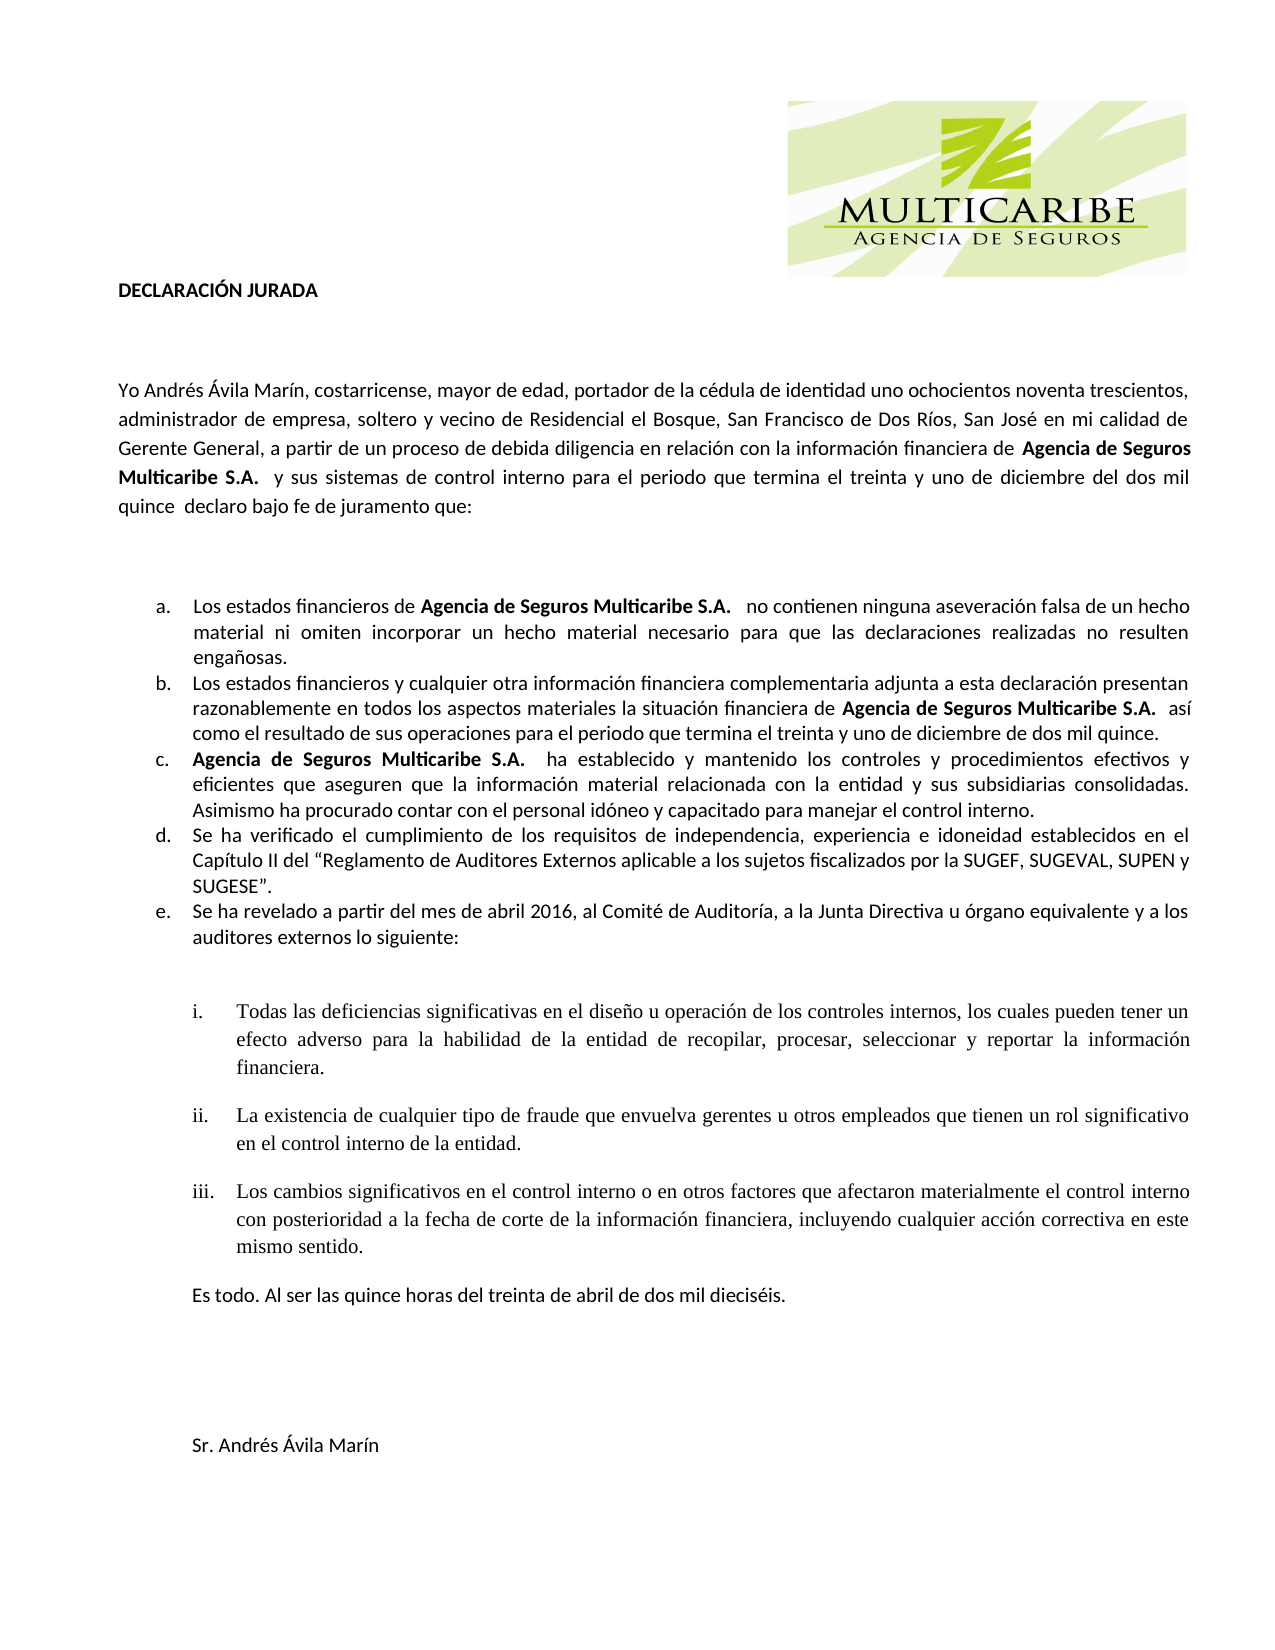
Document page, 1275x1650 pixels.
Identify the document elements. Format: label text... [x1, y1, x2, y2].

picture [787, 101, 1187, 277]
text DECLARACIÓN JURADA [118, 277, 1191, 302]
list Se ha revelado a partir del mes de abril 2016, al Comité de Auditoría, a la Junta Directiva u órgano equivalente y a los auditores externos lo siguiente: [155, 898, 1191, 949]
text ii. La existencia de cualquier tipo de fraude que envuelva gerentes u otros empleados que tienen un rol significativo en el control interno de la entidad. [192, 1103, 1191, 1155]
list Se ha verificado el cumplimiento de los requisitos de independencia, experiencia e idoneidad establecidos en el Capítulo II del “Reglamento de Auditores Externos aplicable a los sujetos fiscalizados por la SUGEF, SUGEVAL, SUPEN y SUGESE”. [155, 822, 1191, 898]
text iii. Los cambios significativos en el control interno o en otros factores que afectaron materialmente el control interno con posterioridad a la fecha de corte de la información financiera, incluyendo cualquier acción correctiva en este mismo sentido. [192, 1179, 1191, 1258]
text Sr. Andrés Ávila Marín [118, 1433, 1191, 1458]
text Es todo. Al ser las quince horas del treinta de abril de dos mil dieciséis. [118, 1283, 1191, 1308]
text i. Todas las deficiencias significativas en el diseño u operación de los controles internos, los cuales pueden tener un efecto adverso para la habilidad de la entidad de recopilar, procesar, seleccionar y reportar la información financiera. [192, 999, 1191, 1079]
text Yo Andrés Ávila Marín, costarricense, mayor de edad, portador de la cédula de identidad uno ochocientos noventa trescientos, administrador de empresa, soltero y vecino de Residencial el Bosque, San Francisco de Dos Ríos, San José en mi calidad de Gerente General, a partir de un proceso de debida diligencia en relación con la información financiera de Agencia de Seguros Multicaribe S.A. y sus sistemas de control interno para el periodo que termina el treinta y uno de diciembre del dos mil quince declaro bajo fe de juramento que: [118, 377, 1191, 519]
list Agencia de Seguros Multicaribe S.A. ha establecido y mantenido los controles y procedimientos efectivos y eficientes que aseguren que la información material relacionada con la entidad y sus subsidiarias consolidadas. Asimismo ha procurado contar con el personal idóneo y capacitado para manejar el control interno. [155, 746, 1191, 822]
list Los estados financieros de Agencia de Seguros Multicaribe S.A. no contienen ninguna aseveración falsa de un hecho material ni omiten incorporar un hecho material necesario para que las declaraciones realizadas no resulten engañosas. [156, 593, 1191, 670]
list Los estados financieros y cualquier otra información financiera complementaria adjunta a esta declaración presentan razonablemente en todos los aspectos materiales la situación financiera de Agencia de Seguros Multicaribe S.A. así como el resultado de sus operaciones para el periodo que termina el treinta y uno de diciembre de dos mil quince. [155, 670, 1191, 746]
